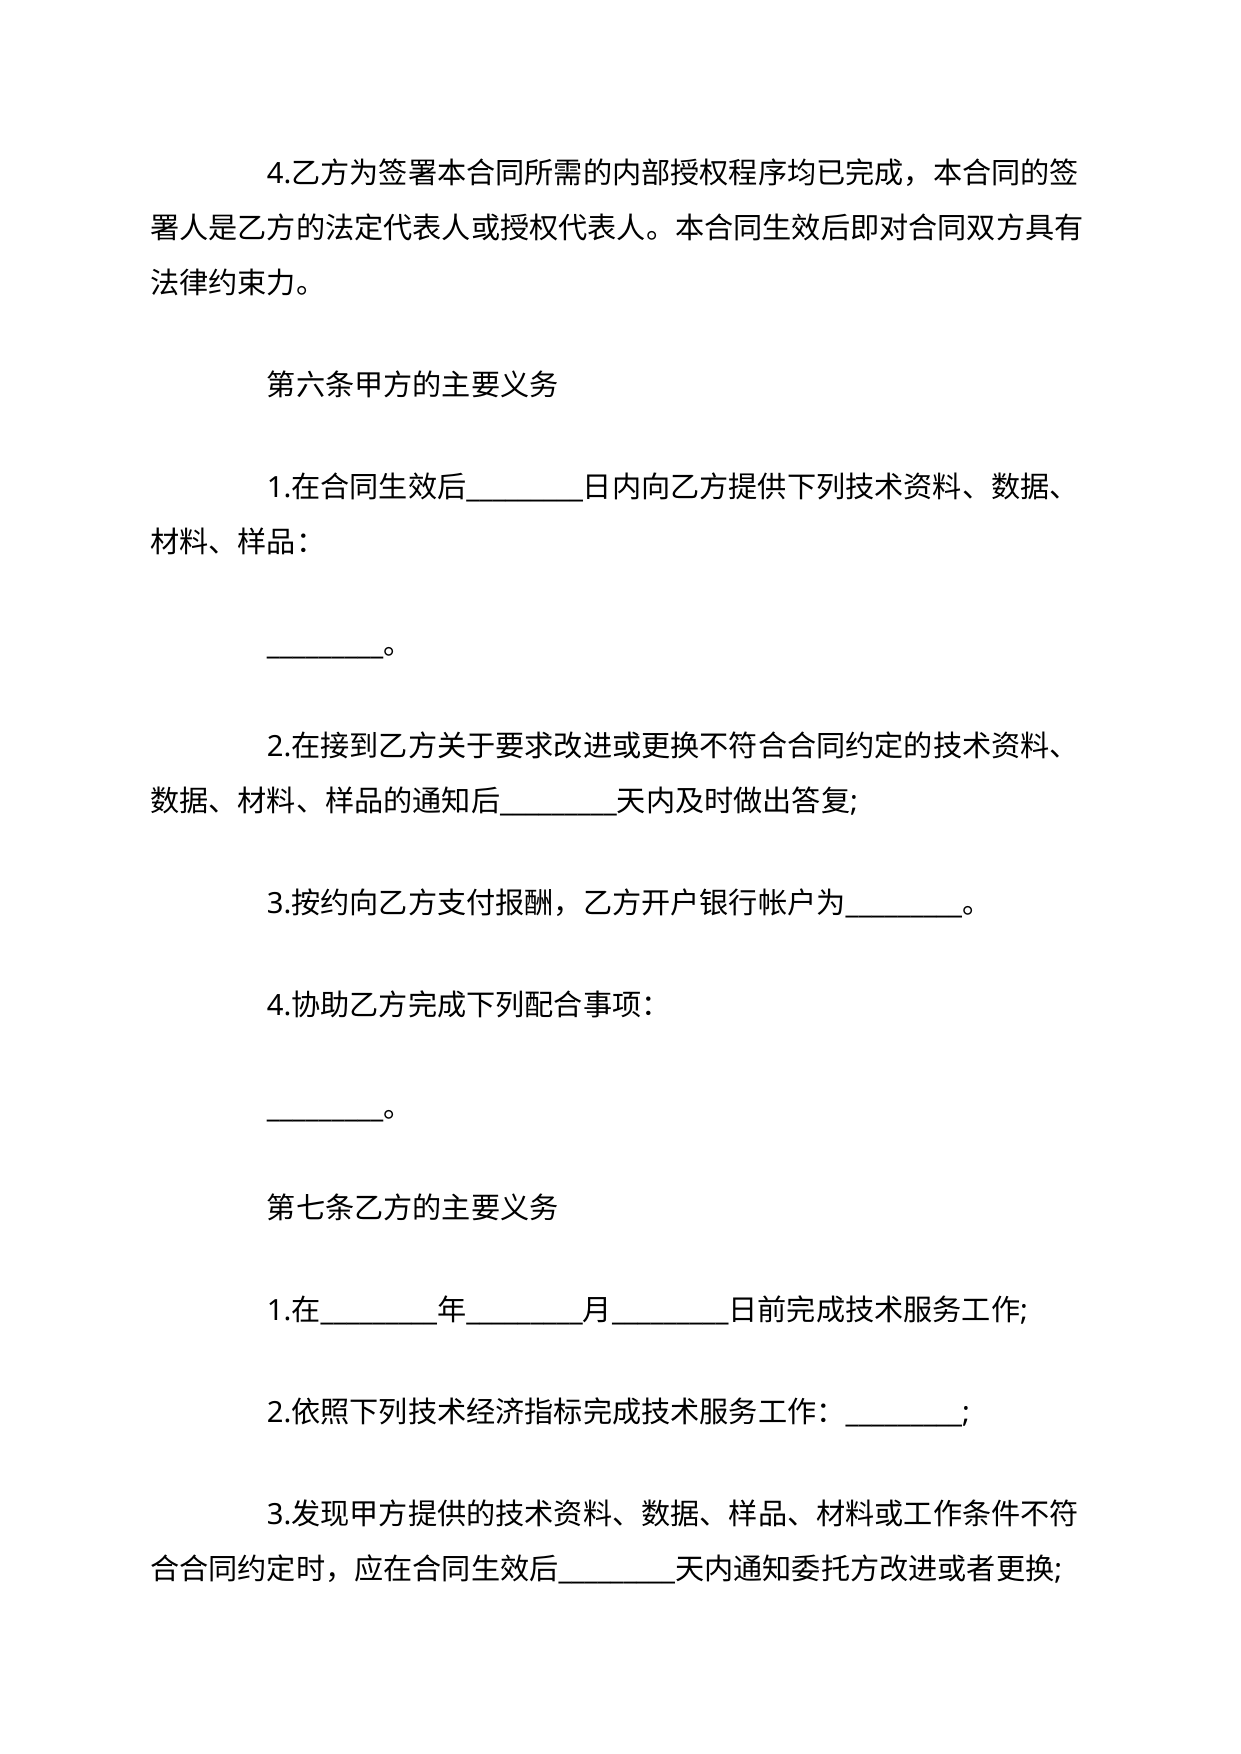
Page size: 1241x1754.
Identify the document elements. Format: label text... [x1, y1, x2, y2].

text _________。 [150, 620, 1090, 663]
text 第六条甲方的主要义务 [150, 362, 1090, 404]
text _________。 [150, 1083, 1090, 1126]
text 2.依照下列技术经济指标完成技术服务工作：_________; [150, 1389, 1090, 1431]
text 2.在接到乙方关于要求改进或更换不符合合同约定的技术资料、数据、材料、样品的通知后_________天内及时做出答复; [150, 722, 1090, 819]
text 第七条乙方的主要义务 [150, 1185, 1090, 1227]
text 3.按约向乙方支付报酬，乙方开户银行帐户为_________。 [150, 879, 1090, 922]
text 4.乙方为签署本合同所需的内部授权程序均已完成，本合同的签署人是乙方的法定代表人或授权代表人。本合同生效后即对合同双方具有法律约束力。 [150, 150, 1090, 302]
text 1.在_________年_________月_________日前完成技术服务工作; [150, 1287, 1090, 1329]
text 4.协助乙方完成下列配合事项： [150, 981, 1090, 1023]
text 3.发现甲方提供的技术资料、数据、样品、材料或工作条件不符合合同约定时，应在合同生效后_________天内通知委托方改进或者更换; [150, 1491, 1090, 1588]
text 1.在合同生效后_________日内向乙方提供下列技术资料、数据、材料、样品： [150, 463, 1090, 561]
